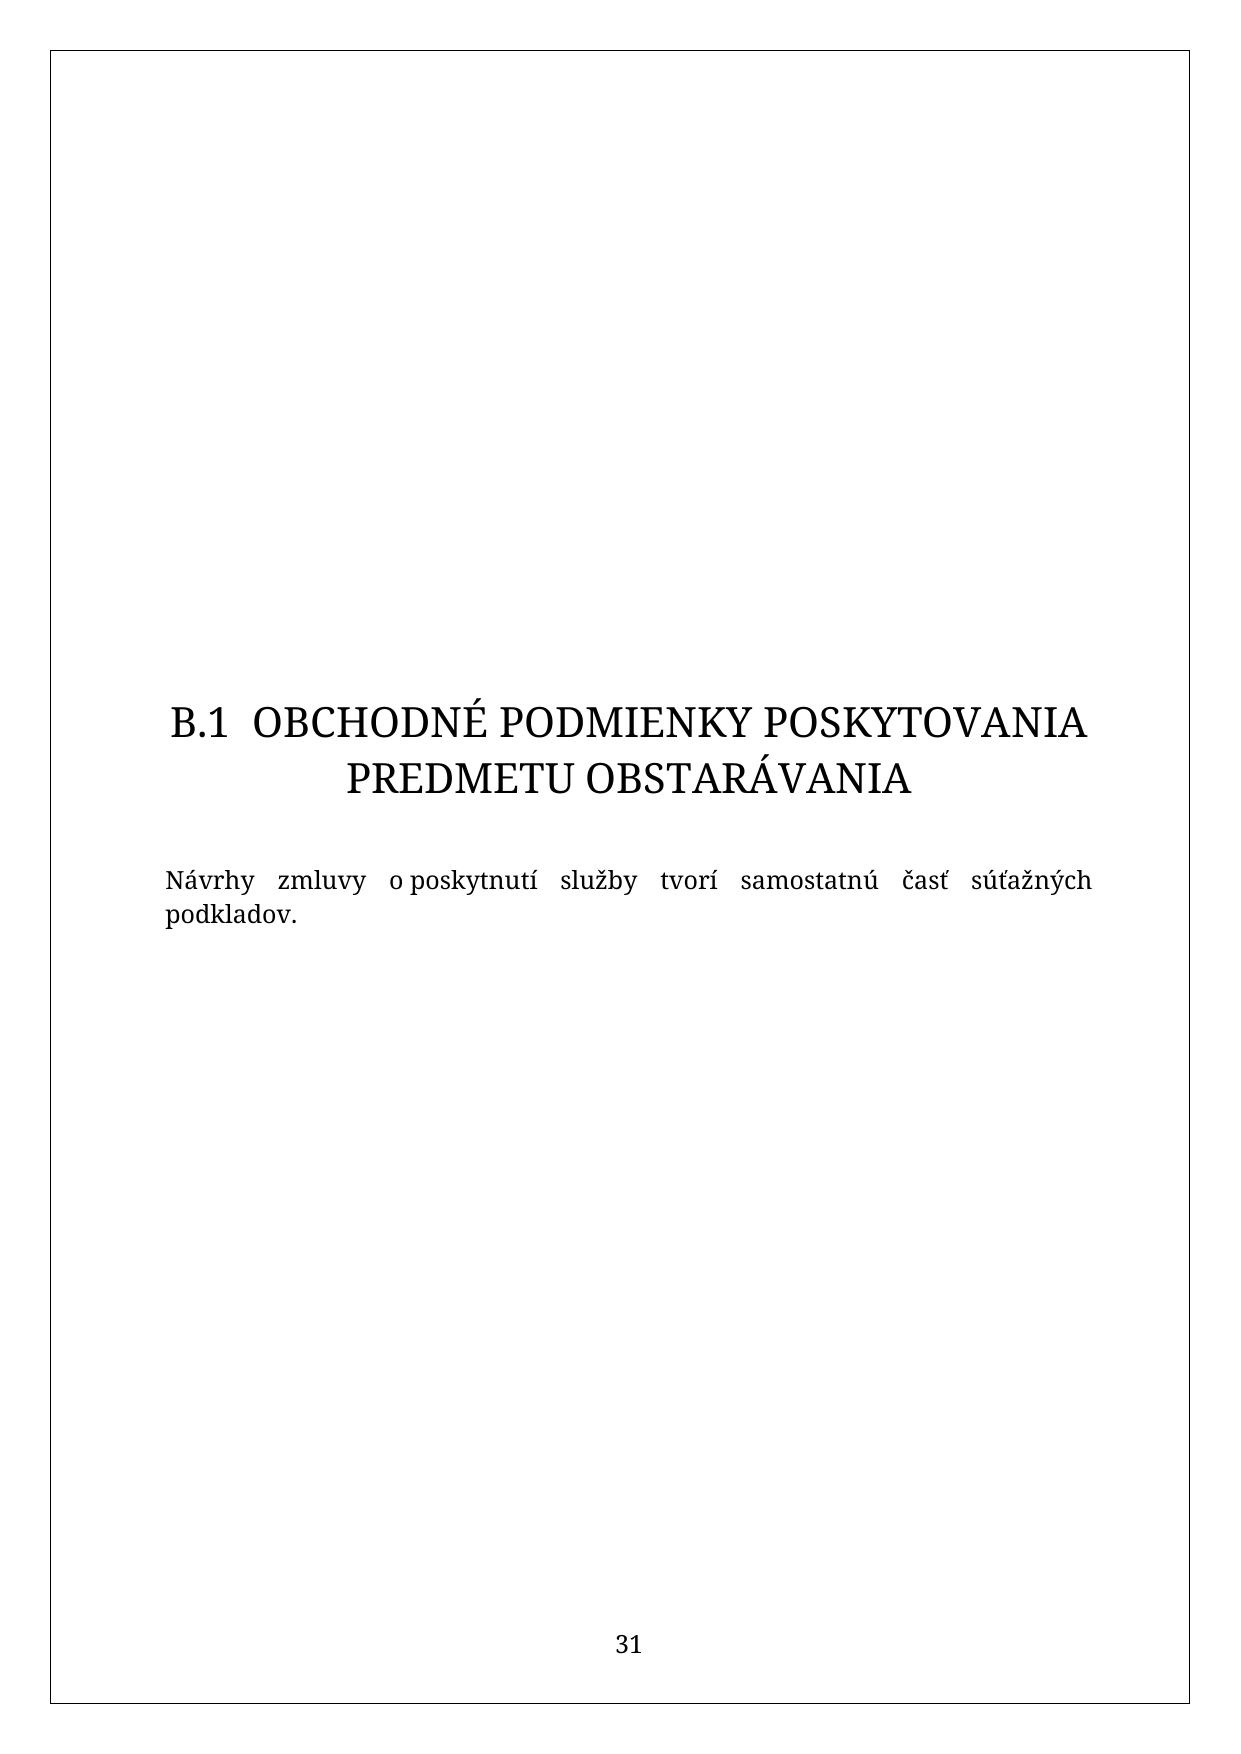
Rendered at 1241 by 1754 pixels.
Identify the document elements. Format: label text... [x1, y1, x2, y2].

subtitle B.1 OBCHODNÉ PODMIENKY POSKYTOVANIA PREDMETU OBSTARÁVANIA [165, 692, 1093, 806]
text Návrhy zmluvy o poskytnutí služby tvorí samostatnú časť súťažných podkladov. [165, 863, 1093, 931]
